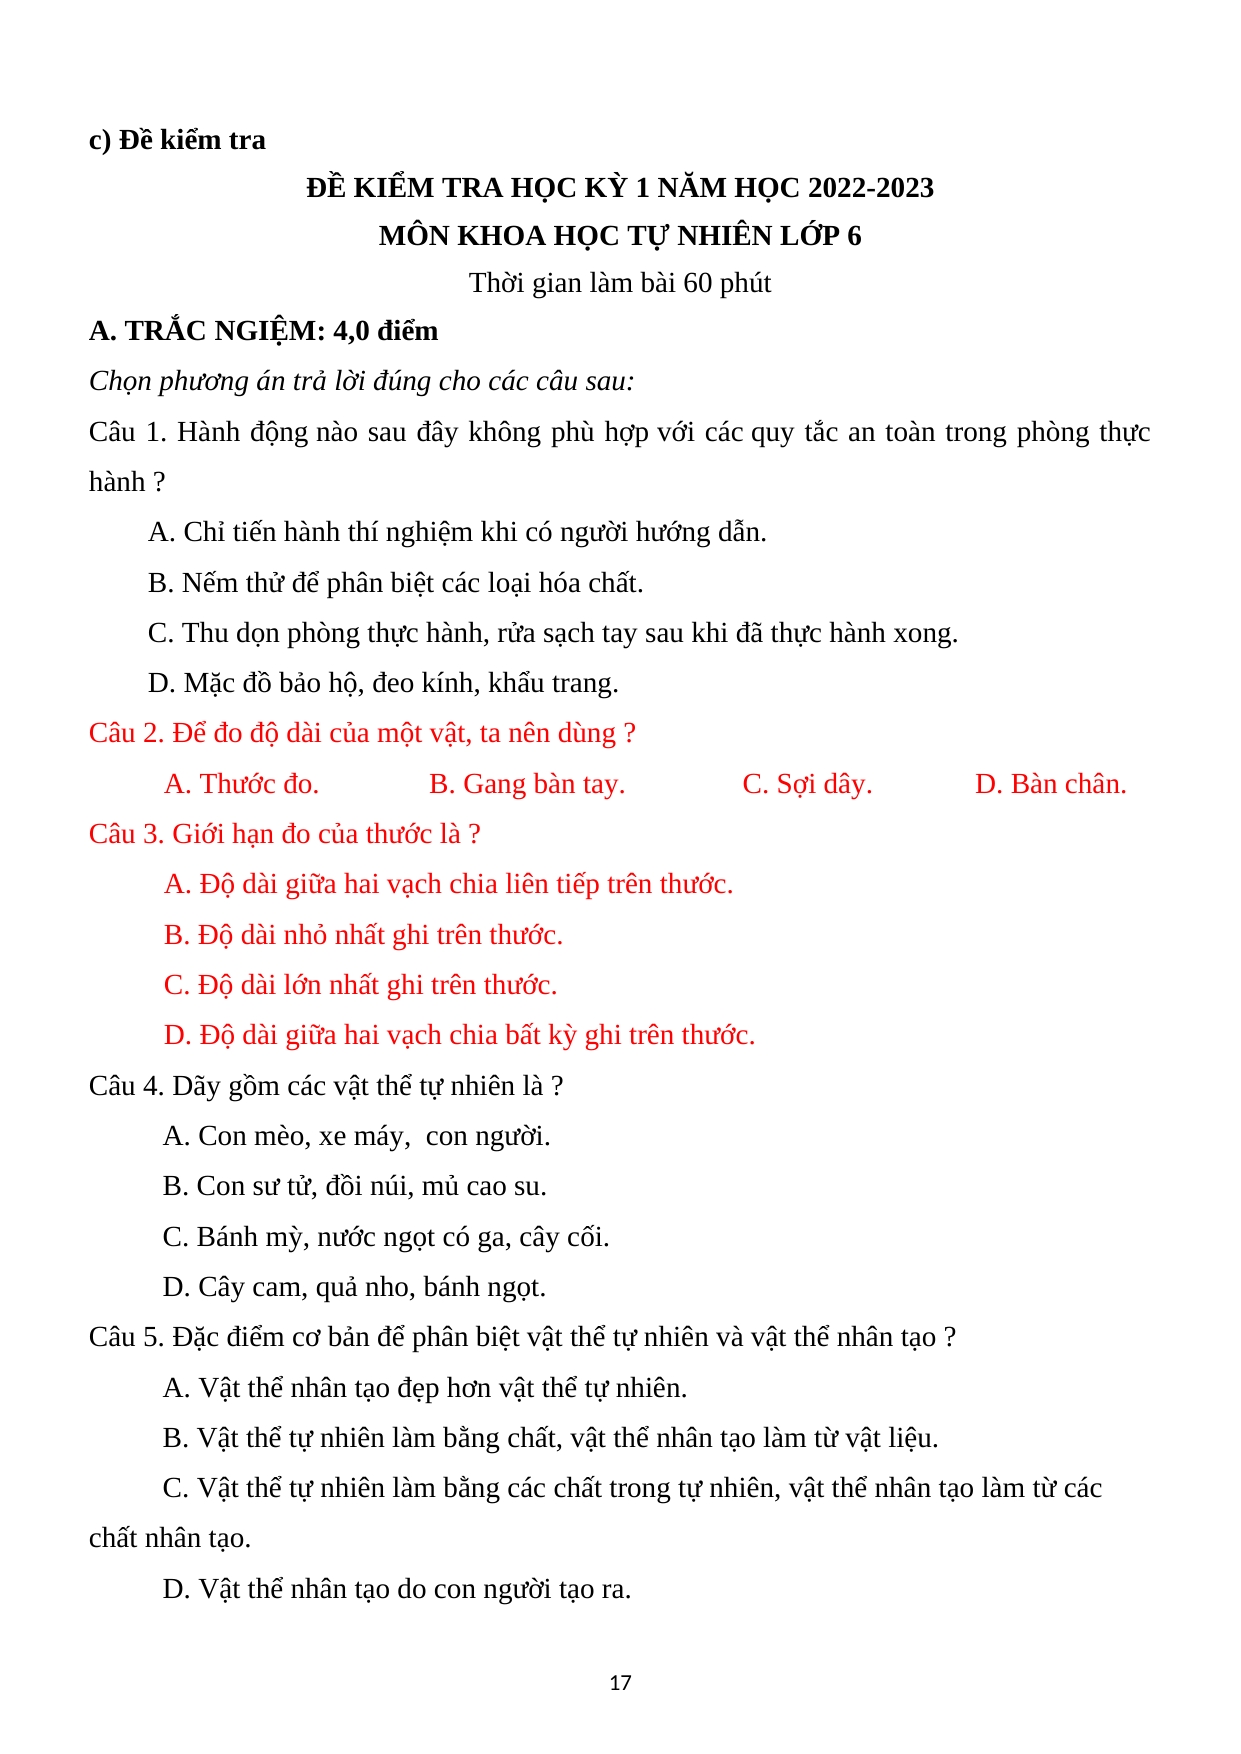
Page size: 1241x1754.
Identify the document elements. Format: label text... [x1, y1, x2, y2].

text B. Con sư tử, đồi núi, mủ cao su. [89, 1168, 1152, 1202]
text Câu 5. Đặc điểm cơ bản để phân biệt vật thể tự nhiên và vật thể nhân tạo ? [89, 1319, 1152, 1353]
text D. Độ dài giữa hai vạch chia bất kỳ ghi trên thước. [89, 1017, 1152, 1051]
text B. Độ dài nhỏ nhất ghi trên thước. [89, 917, 1152, 950]
text Câu 4. Dãy gồm các vật thể tự nhiên là ? [89, 1068, 1152, 1101]
text B. Vật thể tự nhiên làm bằng chất, vật thể nhân tạo làm từ vật liệu. [89, 1420, 1152, 1453]
text Thời gian làm bài 60 phút [89, 265, 1152, 299]
text A. Vật thể nhân tạo đẹp hơn vật thể tự nhiên. [89, 1370, 1152, 1403]
text ĐỀ KIỂM TRA HỌC KỲ 1 NĂM HỌC 2022-2023 [89, 170, 1152, 203]
text A. Thước đo. B. Gang bàn tay. C. Sợi dây. D. Bàn chân. [89, 766, 1152, 799]
text c) Đề kiểm tra [89, 122, 1152, 156]
text D. Vật thể nhân tạo do con người tạo ra. [89, 1571, 1152, 1604]
text C. Vật thể tự nhiên làm bằng các chất trong tự nhiên, vật thể nhân tạo làm từ các chất nhân tạo. [89, 1470, 1152, 1554]
text A. TRẮC NGIỆM: 4,0 điểm [89, 313, 1152, 347]
text C. Thu dọn phòng thực hành, rửa sạch tay sau khi đã thực hành xong. [89, 615, 1152, 648]
text D. Mặc đồ bảo hộ, đeo kính, khẩu trang. [89, 665, 1152, 699]
text A. Độ dài giữa hai vạch chia liên tiếp trên thước. [89, 867, 1152, 900]
text Câu 2. Để đo độ dài của một vật, ta nên dùng ? [89, 716, 1152, 749]
text Câu 3. Giới hạn đo của thước là ? [89, 816, 1152, 850]
text A. Chỉ tiến hành thí nghiệm khi có người hướng dẫn. [89, 514, 1152, 548]
text Câu 1. Hành động nào sau đây không phù hợp với các quy tắc an toàn trong phòng thực hành ? [89, 414, 1152, 498]
text A. Con mèo, xe máy, con người. [89, 1118, 1152, 1152]
text MÔN KHOA HỌC TỰ NHIÊN LỚP 6 [89, 218, 1152, 251]
text Chọn phương án trả lời đúng cho các câu sau: [89, 363, 1152, 397]
text B. Nếm thử để phân biệt các loại hóa chất. [89, 565, 1152, 598]
text C. Bánh mỳ, nước ngọt có ga, cây cối. [89, 1219, 1152, 1252]
text D. Cây cam, quả nho, bánh ngọt. [89, 1269, 1152, 1303]
text C. Độ dài lớn nhất ghi trên thước. [89, 967, 1152, 1001]
